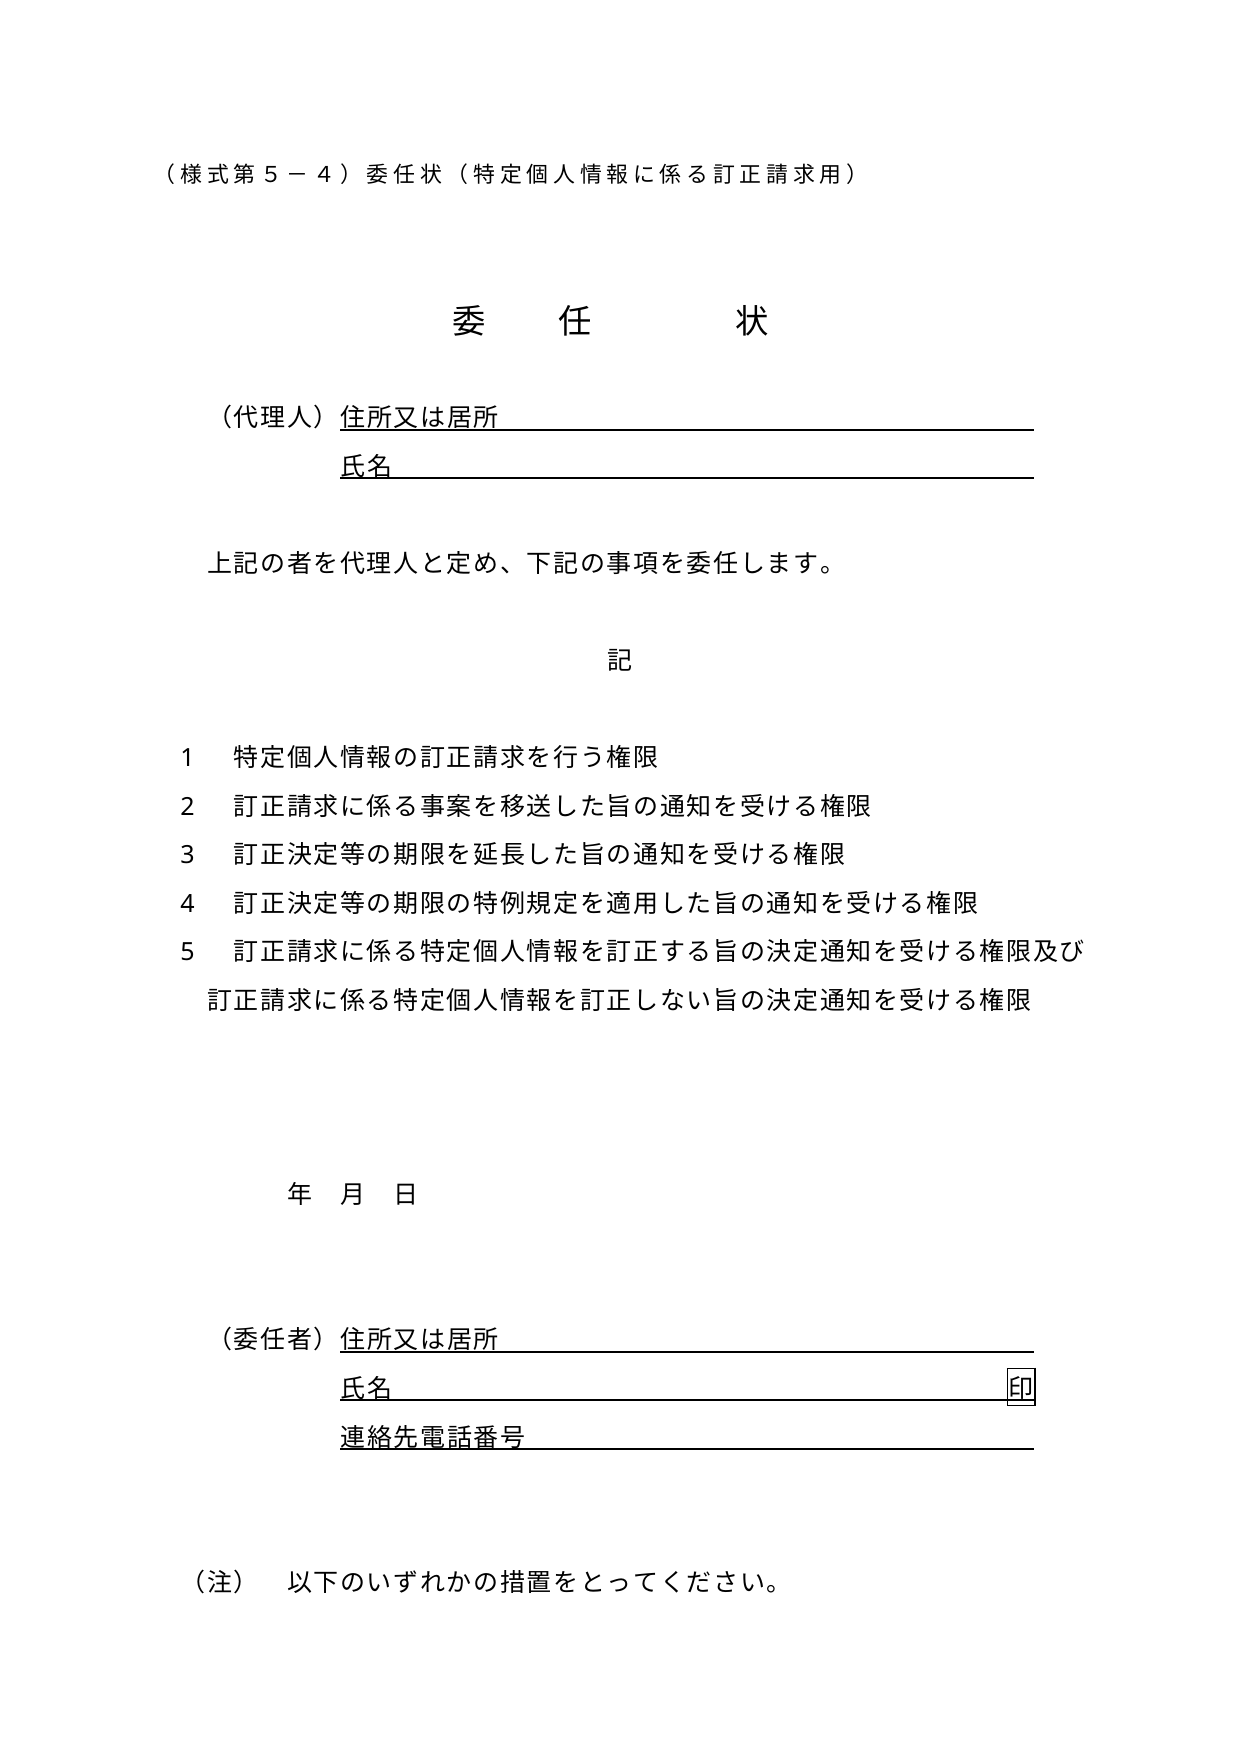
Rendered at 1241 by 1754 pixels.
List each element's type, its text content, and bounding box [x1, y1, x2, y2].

text 氏名 印 [153, 1362, 1087, 1411]
text 3 訂正決定等の期限を延長した旨の通知を受ける権限 [177, 828, 1087, 877]
text 氏名 [153, 440, 1087, 489]
subtitle （様式第５－４）委任状（特定個人情報に係る訂正請求用） [153, 149, 1087, 197]
text 年 月 日 [153, 1168, 1087, 1217]
text 委任状 [153, 294, 1087, 343]
text （代理人）住所又は居所 [153, 392, 1087, 440]
text 5 訂正請求に係る特定個人情報を訂正する旨の決定通知を受ける権限及び訂正請求に係る特定個人情報を訂正しない旨の決定通知を受ける権限 [177, 926, 1087, 1023]
text 連絡先電話番号 [153, 1411, 1087, 1459]
text 1 特定個人情報の訂正請求を行う権限 [177, 731, 1087, 780]
text 記 [153, 634, 1087, 683]
text （注） 以下のいずれかの措置をとってください。 [177, 1557, 1087, 1605]
text 上記の者を代理人と定め、下記の事項を委任します。 [153, 537, 1087, 586]
text （委任者）住所又は居所 [153, 1314, 1087, 1362]
text 2 訂正請求に係る事案を移送した旨の通知を受ける権限 [177, 780, 1087, 828]
text 4 訂正決定等の期限の特例規定を適用した旨の通知を受ける権限 [177, 877, 1087, 926]
